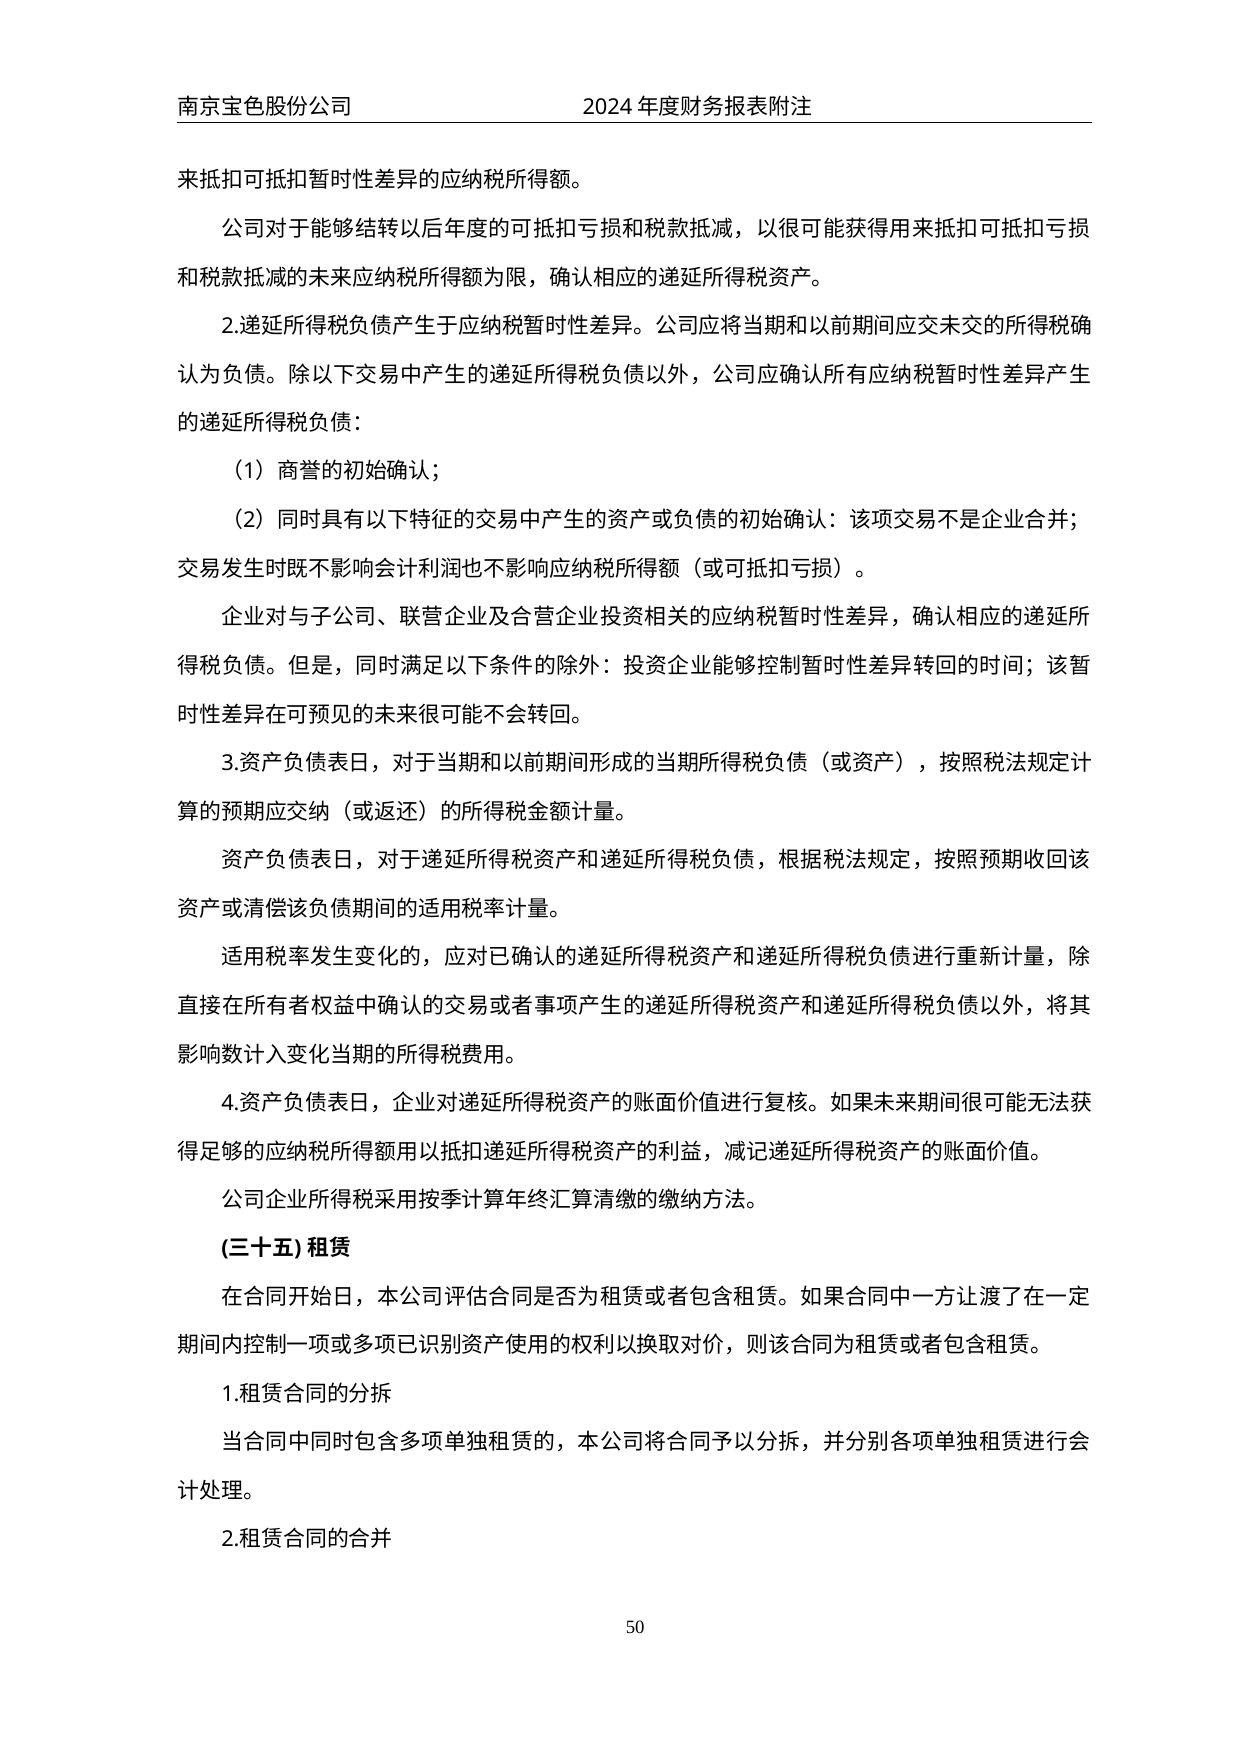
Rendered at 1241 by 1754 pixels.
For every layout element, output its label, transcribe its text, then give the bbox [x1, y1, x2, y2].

list 租赁 [177, 1230, 1092, 1262]
text 在合同开始日，本公司评估合同是否为租赁或者包含租赁。如果合同中一方让渡了在一定期间内控制一项或多项已识别资产使用的权利以换取对价，则该合同为租赁或者包含租赁。 [177, 1278, 1092, 1359]
text 资产负债表日，对于递延所得税资产和递延所得税负债，根据税法规定，按照预期收回该资产或清偿该负债期间的适用税率计量。 [177, 842, 1092, 923]
text 公司对于能够结转以后年度的可抵扣亏损和税款抵减，以很可能获得用来抵扣可抵扣亏损和税款抵减的未来应纳税所得额为限，确认相应的递延所得税资产。 [177, 210, 1092, 292]
text 适用税率发生变化的，应对已确认的递延所得税资产和递延所得税负债进行重新计量，除直接在所有者权益中确认的交易或者事项产生的递延所得税资产和递延所得税负债以外，将其影响数计入变化当期的所得税费用。 [177, 939, 1092, 1069]
text 2.租赁合同的合并 [177, 1521, 1092, 1553]
text 企业对与子公司、联营企业及合营企业投资相关的应纳税暂时性差异，确认相应的递延所得税负债。但是，同时满足以下条件的除外：投资企业能够控制暂时性差异转回的时间；该暂时性差异在可预见的未来很可能不会转回。 [177, 599, 1092, 729]
text 公司企业所得税采用按季计算年终汇算清缴的缴纳方法。 [177, 1182, 1092, 1214]
text 1.租赁合同的分拆 [177, 1375, 1092, 1408]
text （2）同时具有以下特征的交易中产生的资产或负债的初始确认：该项交易不是企业合并；交易发生时既不影响会计利润也不影响应纳税所得额（或可抵扣亏损）。 [177, 502, 1092, 583]
text 2.递延所得税负债产生于应纳税暂时性差异。公司应将当期和以前期间应交未交的所得税确认为负债。除以下交易中产生的递延所得税负债以外，公司应确认所有应纳税暂时性差异产生的递延所得税负债： [177, 307, 1092, 437]
text 4.资产负债表日，企业对递延所得税资产的账面价值进行复核。如果未来期间很可能无法获得足够的应纳税所得额用以抵扣递延所得税资产的利益，减记递延所得税资产的账面价值。 [177, 1084, 1092, 1166]
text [177, 162, 1092, 194]
text 当合同中同时包含多项单独租赁的，本公司将合同予以分拆，并分别各项单独租赁进行会计处理。 [177, 1424, 1092, 1505]
text 3.资产负债表日，对于当期和以前期间形成的当期所得税负债（或资产），按照税法规定计算的预期应交纳（或返还）的所得税金额计量。 [177, 744, 1092, 826]
text （1）商誉的初始确认； [177, 453, 1092, 486]
